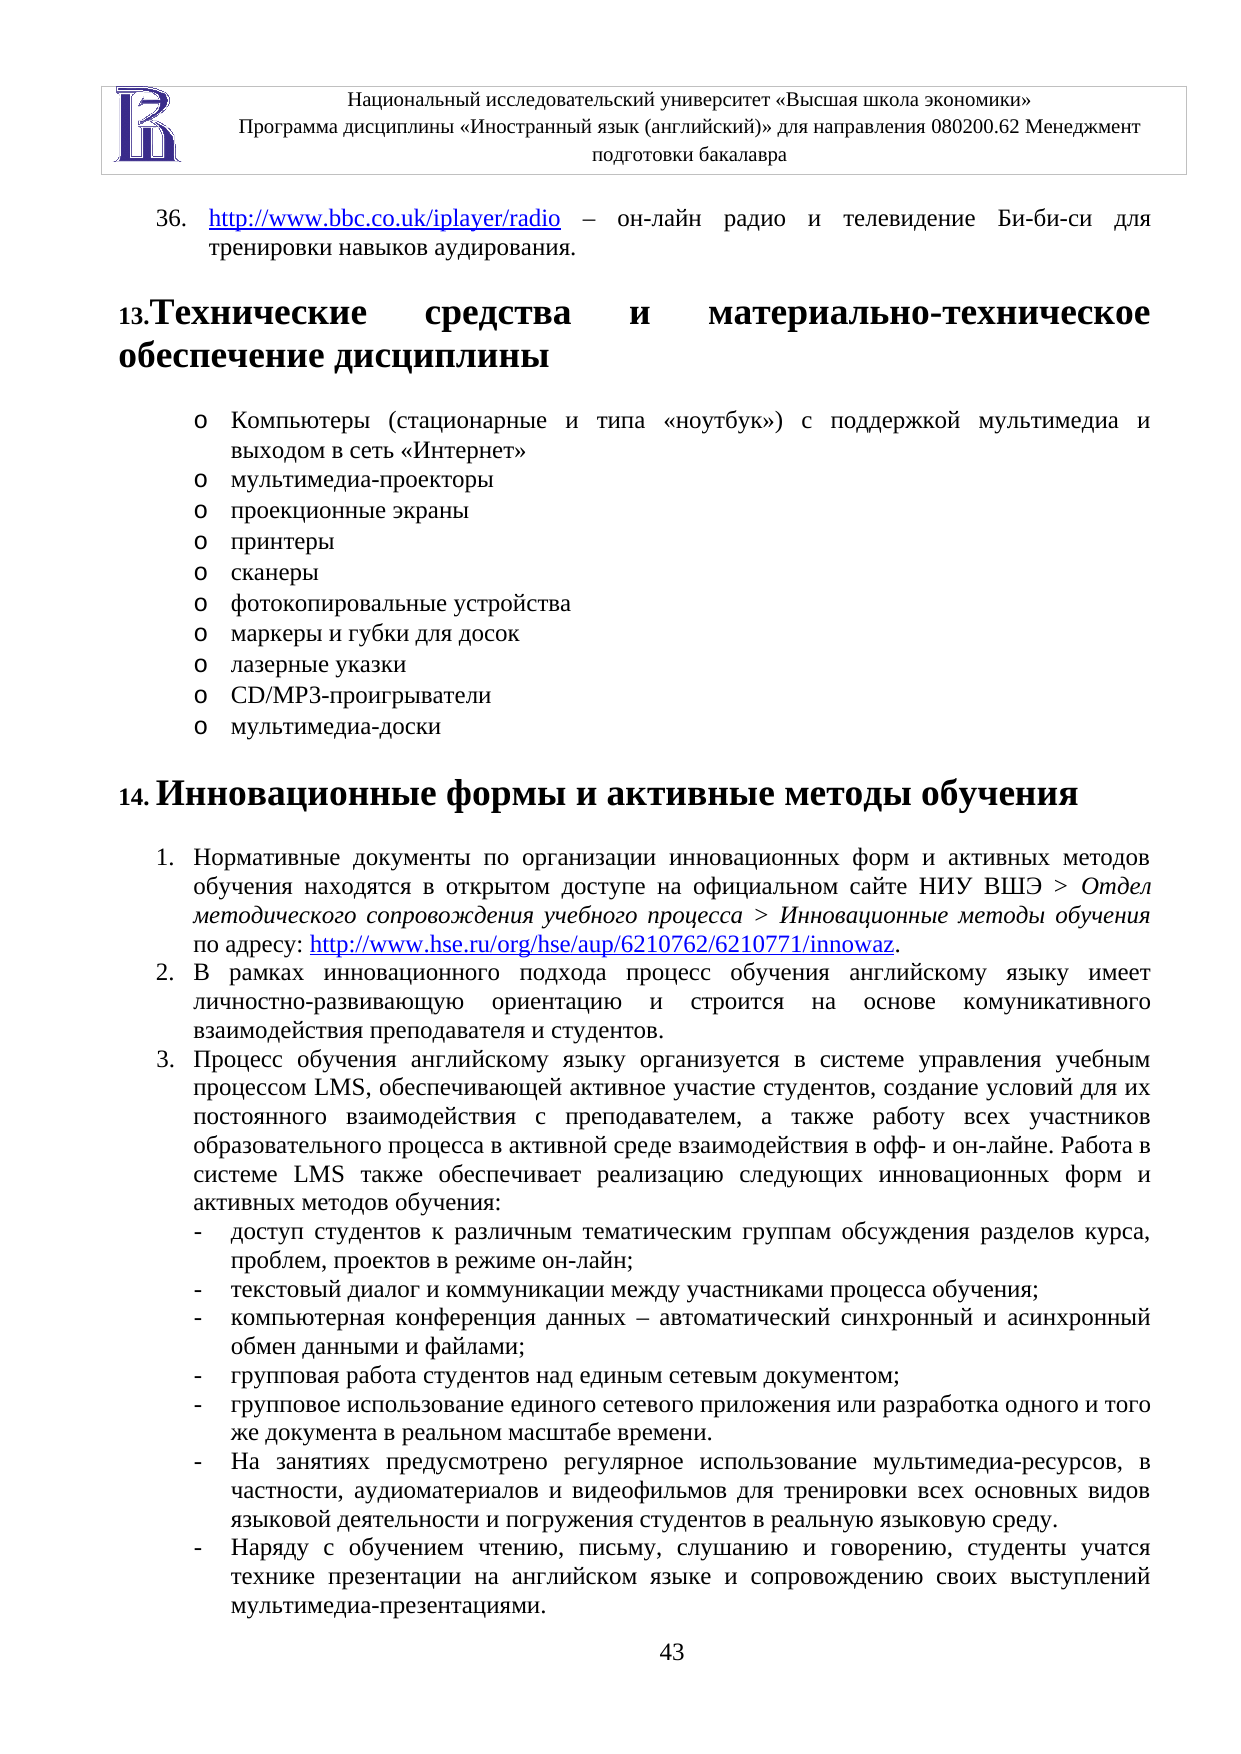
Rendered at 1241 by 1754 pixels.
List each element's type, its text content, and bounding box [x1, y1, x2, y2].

list групповая работа студентов над единым сетевым документом; [193, 1360, 1152, 1389]
list мультимедиа-доски [193, 711, 1152, 742]
list текстовый диалог и коммуникации между участниками процесса обучения; [193, 1274, 1152, 1302]
list сканеры [193, 557, 1152, 588]
list Компьютеры (стационарные и типа «ноутбук») с поддержкой мультимедиа и выходом в сеть «Интернет» [193, 405, 1152, 464]
list Наряду с обучением чтению, письму, слушанию и говорению, студенты учатся технике презентации на английском языке и сопровождению своих выступлений мультимедиа-презентациями. [193, 1532, 1152, 1619]
list В рамках инновационного подхода процесс обучения английскому языку имеет личностно-развивающую ориентацию и строится на основе комуникативного взаимодействия преподавателя и студентов. [156, 957, 1152, 1044]
list доступ студентов к различным тематическим группам обсуждения разделов курса, проблем, проектов в режиме он-лайн; [193, 1216, 1152, 1274]
text 14. Инновационные формы и активные методы обучения [118, 771, 1152, 814]
list http://www.bbc.co.uk/iplayer/radio – он-лайн радио и телевидение Би-би-си для тренировки навыков аудирования. [156, 203, 1152, 261]
list групповое использование единого сетевого приложения или разработка одного и того же документа в реальном масштабе времени. [193, 1389, 1152, 1446]
list CD/MP3-проигрыватели [193, 680, 1152, 711]
list принтеры [193, 526, 1152, 557]
list маркеры и губки для досок [193, 618, 1152, 649]
text 13.Технические средства и материально-техническое обеспечение дисциплины [118, 290, 1152, 376]
list Процесс обучения английскому языку организуется в системе управления учебным процессом LMS, обеспечивающей активное участие студентов, создание условий для их постоянного взаимодействия с преподавателем, а также работу всех участников образовательного процесса в активной среде взаимодействия в офф- и он-лайне. Работа в системе LMS также обеспечивает реализацию следующих инновационных форм и активных методов обучения: [156, 1044, 1152, 1216]
list проекционные экраны [193, 495, 1152, 526]
picture [112, 86, 182, 162]
list На занятиях предусмотрено регулярное использование мультимедиа-ресурсов, в частности, аудиоматериалов и видеофильмов для тренировки всех основных видов языковой деятельности и погружения студентов в реальную языковую среду. [193, 1446, 1152, 1532]
list мультимедиа-проекторы [193, 464, 1152, 495]
list фотокопировальные устройства [193, 588, 1152, 618]
list лазерные указки [193, 649, 1152, 680]
list Нормативные документы по организации инновационных форм и активных методов обучения находятся в открытом доступе на официальном сайте НИУ ВШЭ > Отдел методического сопровождения учебного процесса > Инновационные методы обучения по адресу: http://www.hse.ru/org/hse/aup/6210762/6210771/innowaz. [156, 842, 1152, 957]
list компьютерная конференция данных – автоматический синхронный и асинхронный обмен данными и файлами; [193, 1302, 1152, 1360]
